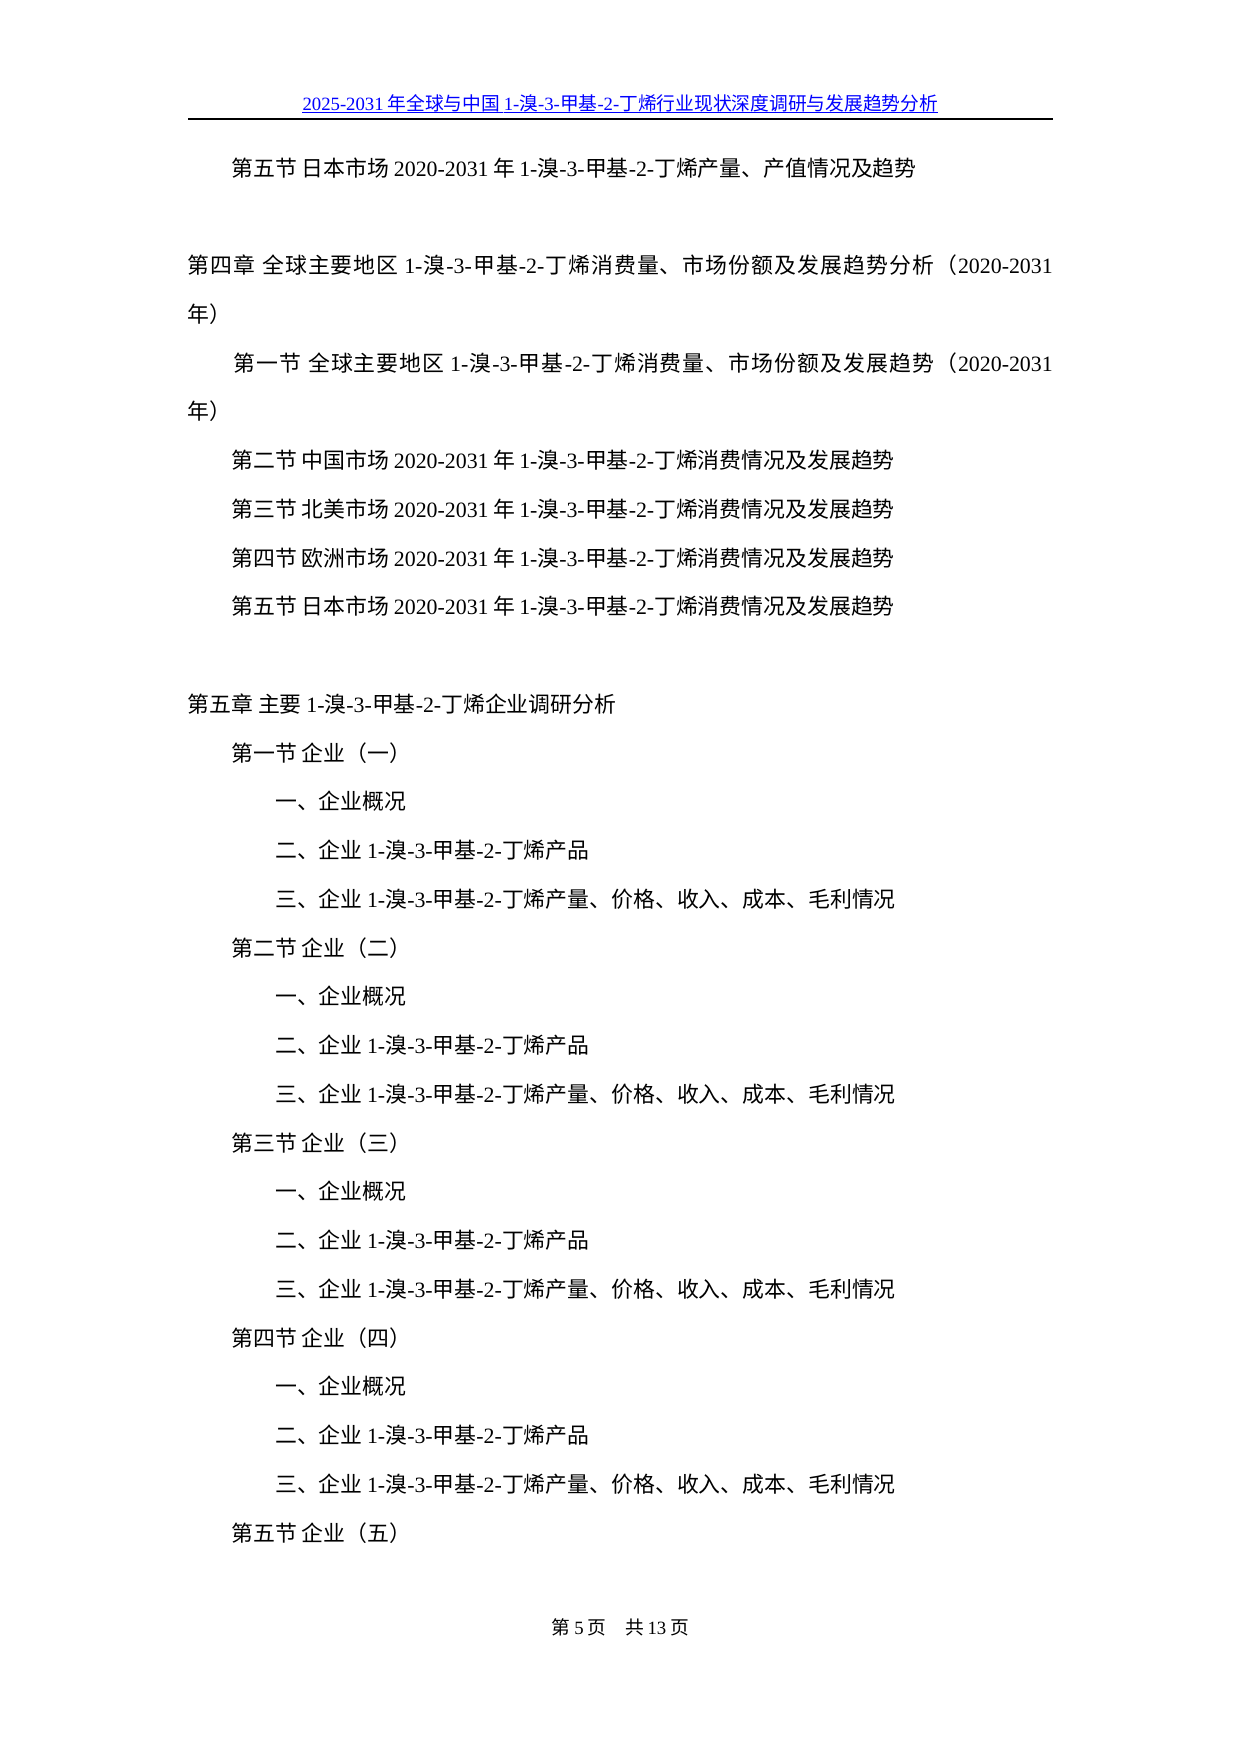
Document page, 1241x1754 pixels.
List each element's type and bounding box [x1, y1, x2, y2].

text [187, 150, 1053, 1548]
